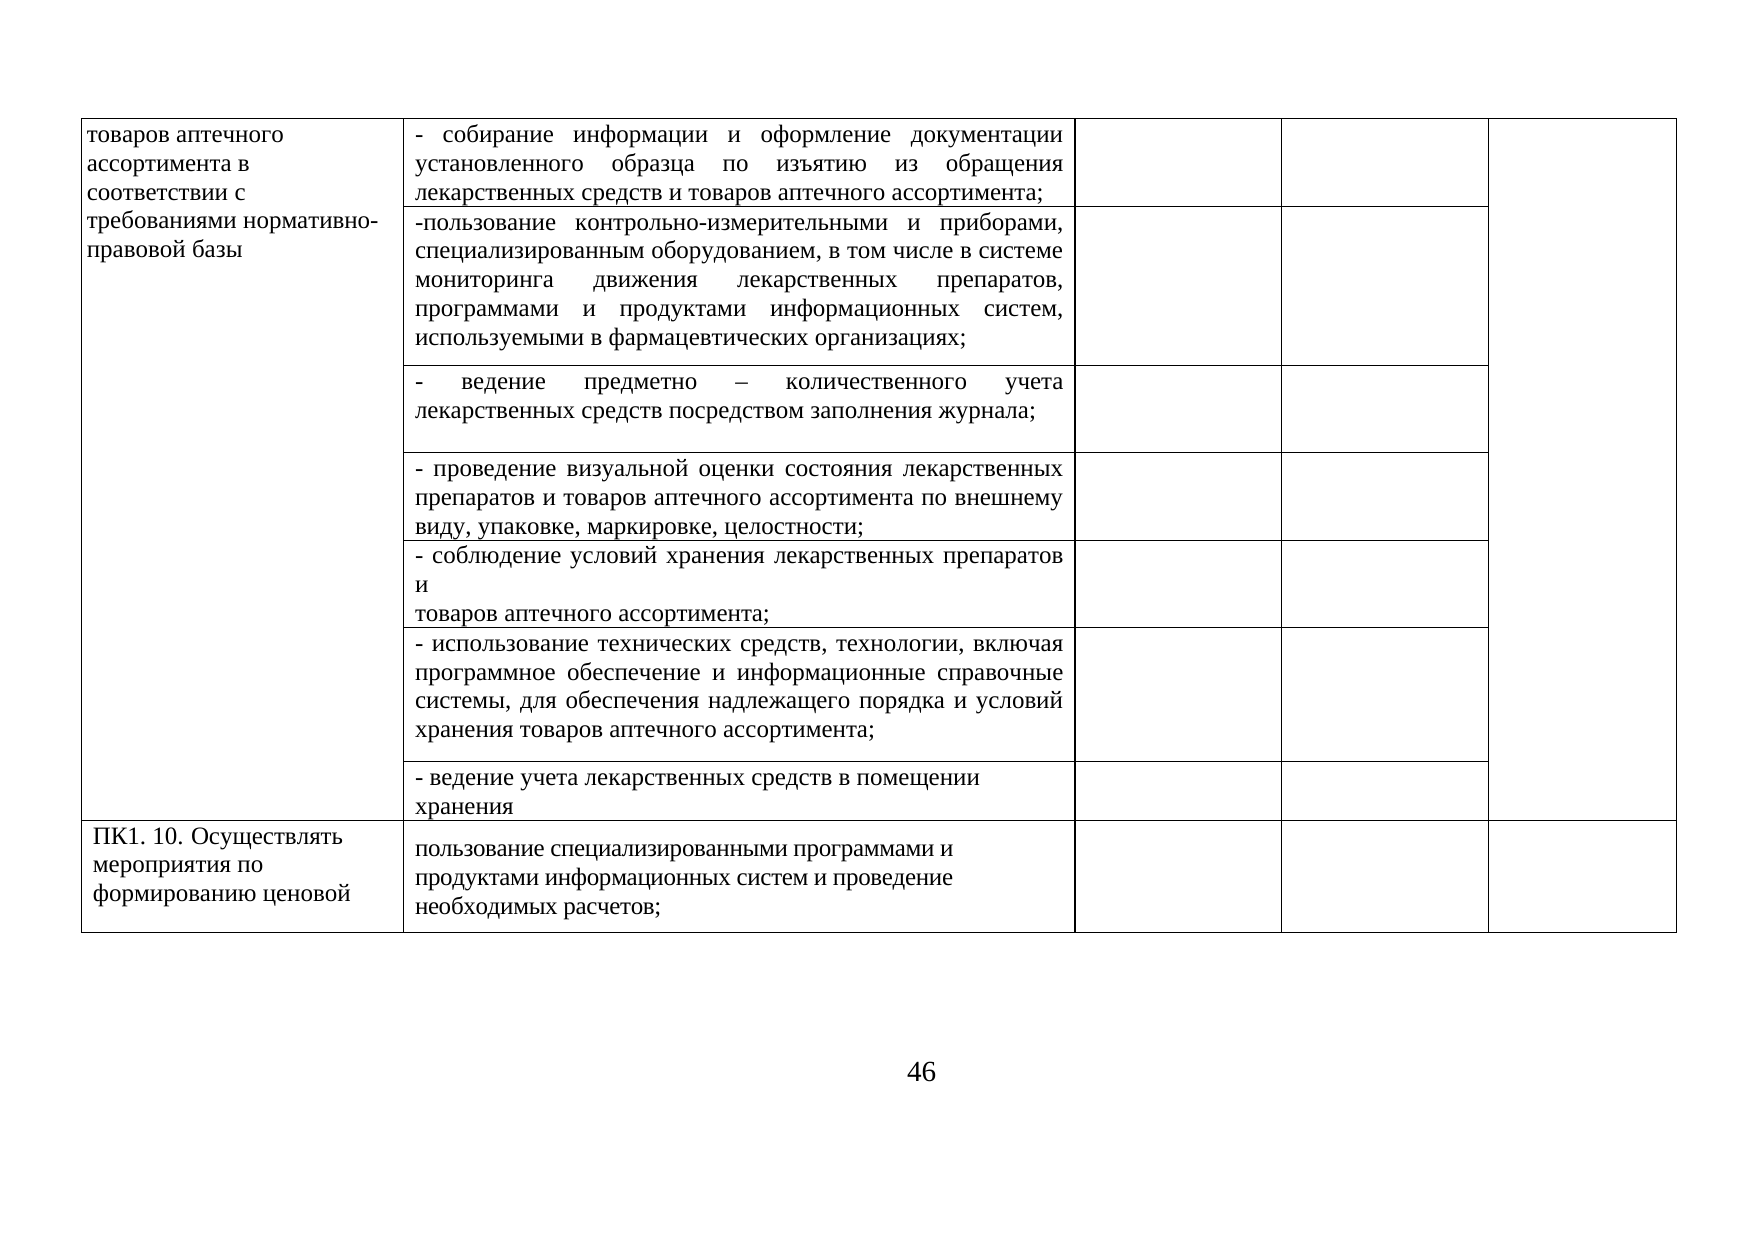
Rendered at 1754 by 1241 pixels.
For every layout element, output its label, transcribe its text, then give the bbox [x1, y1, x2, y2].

table_cell [1076, 453, 1281, 539]
table_cell [1076, 762, 1281, 820]
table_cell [82, 821, 403, 932]
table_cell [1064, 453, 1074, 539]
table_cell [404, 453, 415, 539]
table_cell [1076, 541, 1281, 627]
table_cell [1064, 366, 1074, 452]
table_cell [1489, 821, 1676, 932]
table_cell [1076, 119, 1281, 206]
table_cell [1282, 762, 1488, 820]
table_cell пользование специализированными программами и продуктами информационных систем и проведение необходимых расчетов; [404, 821, 1074, 932]
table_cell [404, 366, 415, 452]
table_cell [1282, 366, 1488, 452]
table_cell [1282, 628, 1488, 761]
table_cell [1076, 821, 1281, 932]
table_cell [1282, 119, 1488, 206]
table_cell [1076, 366, 1281, 452]
table_cell [1076, 628, 1281, 761]
table_cell [1282, 207, 1488, 365]
table_cell [1076, 207, 1281, 365]
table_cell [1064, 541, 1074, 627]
table_cell [1282, 453, 1488, 539]
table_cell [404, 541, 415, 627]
table_cell [1282, 541, 1488, 627]
table_cell - собирание информации и оформление документации установленного образца по изъятию из обращения лекарственных средств и товаров аптечного ассортимента; [404, 119, 1074, 206]
table_cell -пользование контрольно-измерительными и приборами, специализированным оборудованием, в том числе в системе мониторинга движения лекарственных препаратов, программами и продуктами информационных систем, используемыми в фармацевтических организациях; [404, 207, 1074, 365]
table_cell - использование технических средств, технологии, включая программное обеспечение и информационные справочные системы, для обеспечения надлежащего порядка и условий хранения товаров аптечного ассортимента; [404, 628, 1074, 761]
table_cell - ведение учета лекарственных средств в помещении хранения [404, 762, 1074, 820]
table_cell [1282, 821, 1488, 932]
